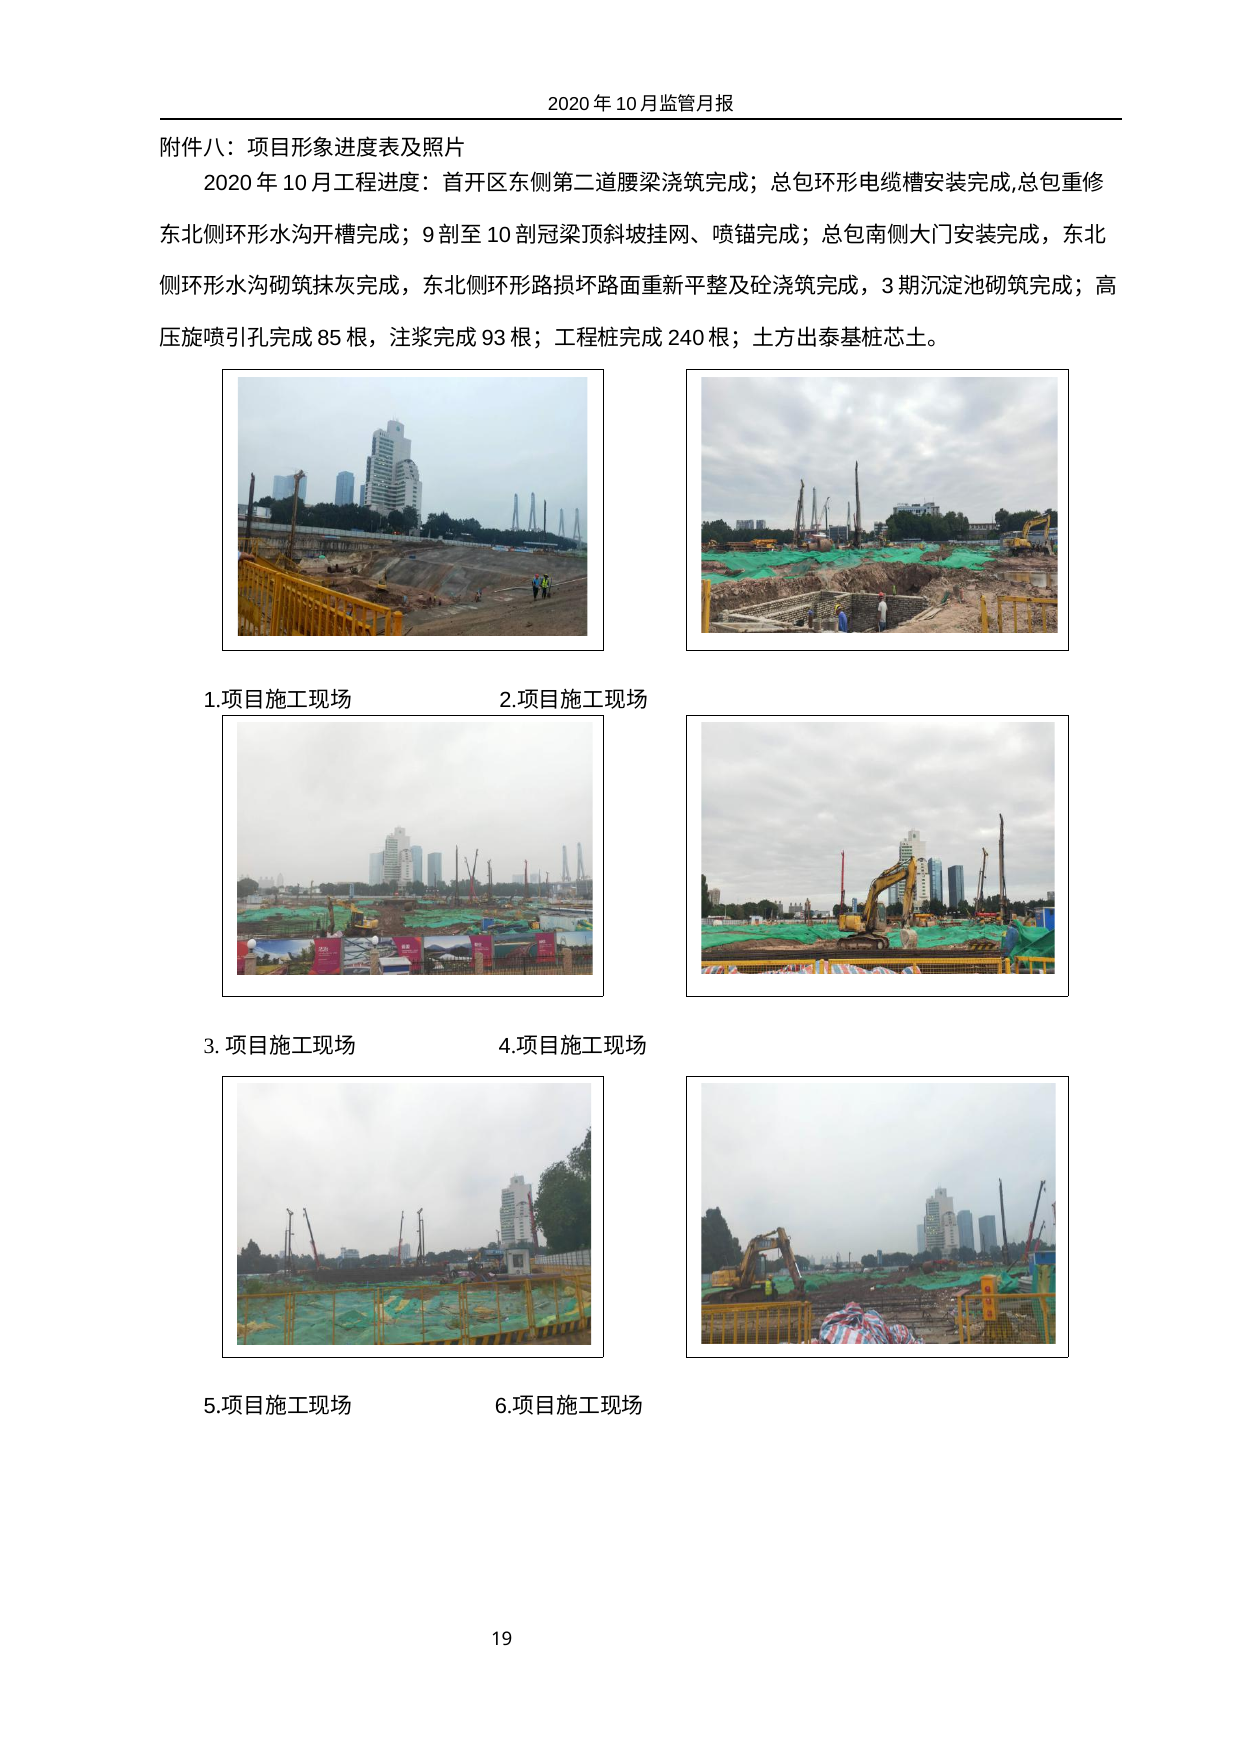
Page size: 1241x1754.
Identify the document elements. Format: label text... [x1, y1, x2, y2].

picture [237, 377, 588, 636]
picture [701, 722, 1055, 974]
picture [701, 1083, 1056, 1344]
list 项目施工现场 4.项目施工现场 [159, 1026, 1122, 1061]
picture [237, 1083, 592, 1345]
text 附件八：项目形象进度表及照片 [159, 129, 1122, 163]
text 5.项目施工现场 6.项目施工现场 [159, 1387, 1122, 1422]
picture [237, 722, 593, 975]
text 1.项目施工现场 2.项目施工现场 [159, 681, 1122, 715]
picture [701, 377, 1058, 633]
text 2020年10月工程进度：首开区东侧第二道腰梁浇筑完成；总包环形电缆槽安装完成,总包重修东北侧环形水沟开槽完成；9剖至10剖冠梁顶斜坡挂网、喷锚完成；总包南侧大门安装完成，东北侧环形水沟砌筑抹灰完成，东北侧环形路损坏路面重新平整及砼浇筑完成，3期沉淀池砌筑完成；高压旋喷引孔完成85根，注浆完成93根；工程桩完成240根；土方出泰基桩芯土。 [159, 163, 1122, 353]
